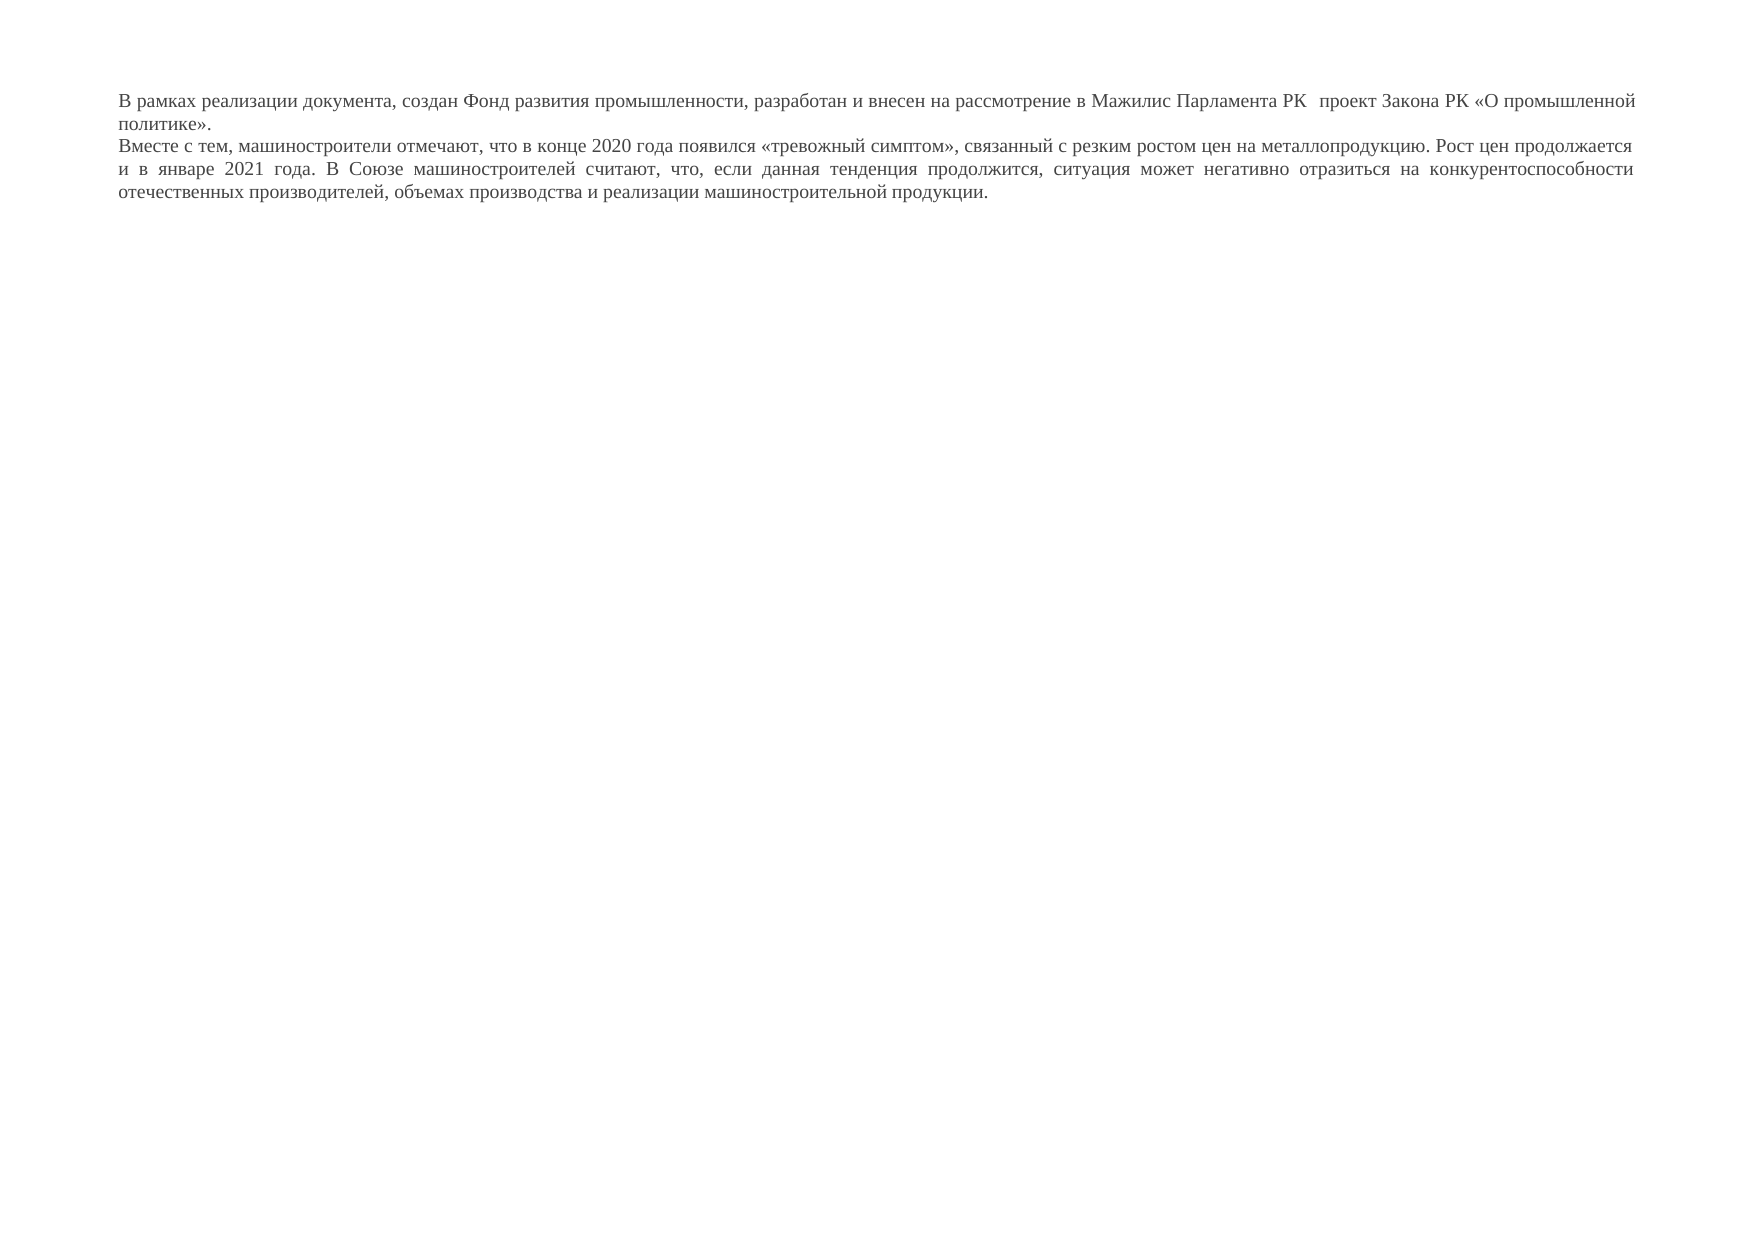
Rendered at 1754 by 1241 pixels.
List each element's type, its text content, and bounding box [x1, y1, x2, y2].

text Вместе с тем, машиностроители отмечают, что в конце 2020 года появился «тревожный симптом», связанный с резким ростом цен на металлопродукцию. Рост цен продолжается и в январе 2021 года. В Союзе машиностроителей считают, что, если данная тенденция продолжится, ситуация может негативно отразиться на конкурентоспособности отечественных производителей, объемах производства и реализации машиностроительной продукции. [118, 134, 1636, 203]
text В рамках реализации документа, создан Фонд развития промышленности, разработан и внесен на рассмотрение в Мажилис Парламента РК проект Закона РК «О промышленной политике». [118, 89, 1636, 134]
